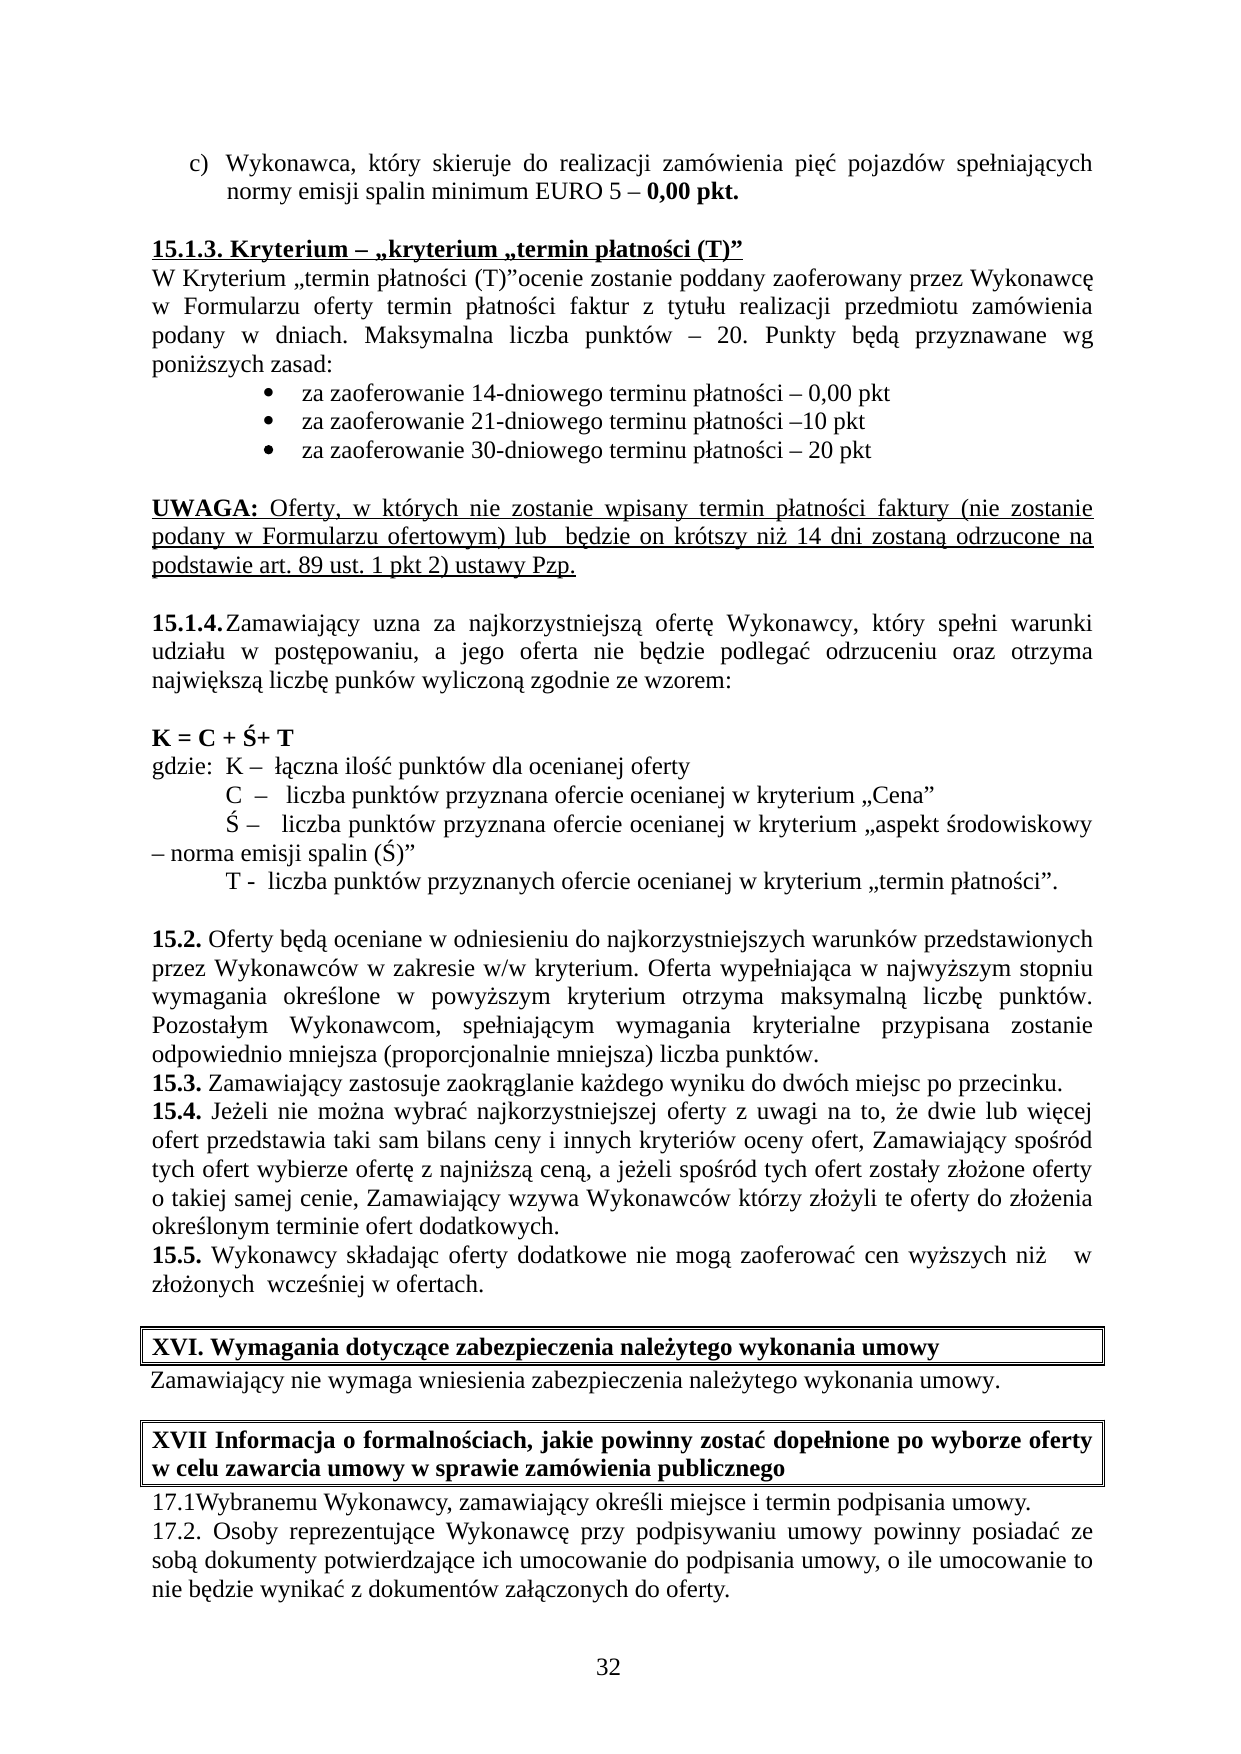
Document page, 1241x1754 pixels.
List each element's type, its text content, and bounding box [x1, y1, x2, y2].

text 15.2. Oferty będą oceniane w odniesieniu do najkorzystniejszych warunków przedstawionych przez Wykonawców w zakresie w/w kryterium. Oferta wypełniająca w najwyższym stopniu wymagania określone w powyższym kryterium otrzyma maksymalną liczbę punktów. Pozostałym Wykonawcom, spełniającym wymagania kryterialne przypisana zostanie odpowiednio mniejsza (proporcjonalnie mniejsza) liczba punktów. [152, 924, 1094, 1068]
text XVI. Wymagania dotyczące zabezpieczenia należytego wykonania umowy [143, 1330, 1102, 1362]
list za zaoferowanie 21-dniowego terminu płatności –10 pkt [264, 406, 1094, 435]
list Wykonawca, który skieruje do realizacji zamówienia pięć pojazdów spełniających normy emisji spalin minimum EURO 5 – 0,00 pkt. [189, 148, 1094, 205]
text 15.4. Jeżeli nie można wybrać najkorzystniejszej oferty z uwagi na to, że dwie lub więcej ofert przedstawia taki sam bilans ceny i innych kryteriów oceny ofert, Zamawiający spośród tych ofert wybierze ofertę z najniższą ceną, a jeżeli spośród tych ofert zostały złożone oferty o takiej samej cenie, Zamawiający wzywa Wykonawców którzy złożyli te oferty do złożenia określonym terminie ofert dodatkowych. [152, 1096, 1094, 1240]
text W Kryterium „termin płatności (T)”ocenie zostanie poddany zaoferowany przez Wykonawcę w Formularzu oferty termin płatności faktur z tytułu realizacji przedmiotu zamówienia podany w dniach. Maksymalna liczba punktów – 20. Punkty będą przyznawane wg poniższych zasad: [152, 263, 1094, 378]
text K = C + Ś+ T [152, 723, 1094, 751]
text 15.1.3. Kryterium – „kryterium „termin płatności (T)” [152, 234, 1094, 263]
text 15.1.4. Zamawiający uzna za najkorzystniejszą ofertę Wykonawcy, który spełni warunki udziału w postępowaniu, a jego oferta nie będzie podlegać odrzuceniu oraz otrzyma największą liczbę punków wyliczoną zgodnie ze wzorem: [152, 608, 1094, 694]
list za zaoferowanie 30-dniowego terminu płatności – 20 pkt [264, 435, 1094, 464]
text Ś – liczba punktów przyznana ofercie ocenianej w kryterium „aspekt środowiskowy – norma emisji spalin (Ś)” [152, 809, 1094, 866]
text gdzie: K – łączna ilość punktów dla ocenianej oferty [152, 751, 1094, 780]
text 15.5. Wykonawcy składając oferty dodatkowe nie mogą zaoferować cen wyższych niż w złożonych wcześniej w ofertach. [152, 1240, 1094, 1298]
text 15.3. Zamawiający zastosuje zaokrąglanie każdego wyniku do dwóch miejsc po przecinku. [152, 1068, 1094, 1096]
text UWAGA: Oferty, w których nie zostanie wpisany termin płatności faktury (nie zostanie podany w Formularzu ofertowym) lub będzie on krótszy niż 14 dni zostaną odrzucone na podstawie art. 89 ust. 1 pkt 2) ustawy Pzp. [152, 493, 1094, 518]
text XVII Informacja o formalnościach, jakie powinny zostać dopełnione po wyborze oferty w celu zawarcia umowy w sprawie zamówienia publicznego [143, 1423, 1102, 1484]
text C – liczba punktów przyznana ofercie ocenianej w kryterium „Cena” [152, 780, 1094, 809]
text 17.2. Osoby reprezentujące Wykonawcę przy podpisywaniu umowy powinny posiadać ze sobą dokumenty potwierdzające ich umocowanie do podpisania umowy, o ile umocowanie to nie będzie wynikać z dokumentów załączonych do oferty. [152, 1516, 1094, 1602]
text UWAGA: Oferty, w których nie zostanie wpisany termin płatności faktury (nie zostanie podany w Formularzu ofertowym) lub będzie on krótszy niż 14 dni zostaną odrzucone na podstawie art. 89 ust. 1 pkt 2) ustawy Pzp. [152, 548, 1094, 579]
list za zaoferowanie 14-dniowego terminu płatności – 0,00 pkt [264, 378, 1094, 406]
text 17.1Wybranemu Wykonawcy, zamawiający określi miejsce i termin podpisania umowy. [152, 1487, 1094, 1516]
text UWAGA: Oferty, w których nie zostanie wpisany termin płatności faktury (nie zostanie podany w Formularzu ofertowym) lub będzie on krótszy niż 14 dni zostaną odrzucone na podstawie art. 89 ust. 1 pkt 2) ustawy Pzp. [152, 519, 1094, 546]
text T - liczba punktów przyznanych ofercie ocenianej w kryterium „termin płatności”. [152, 866, 1094, 895]
text Zamawiający nie wymaga wniesienia zabezpieczenia należytego wykonania umowy. [150, 1366, 1094, 1394]
